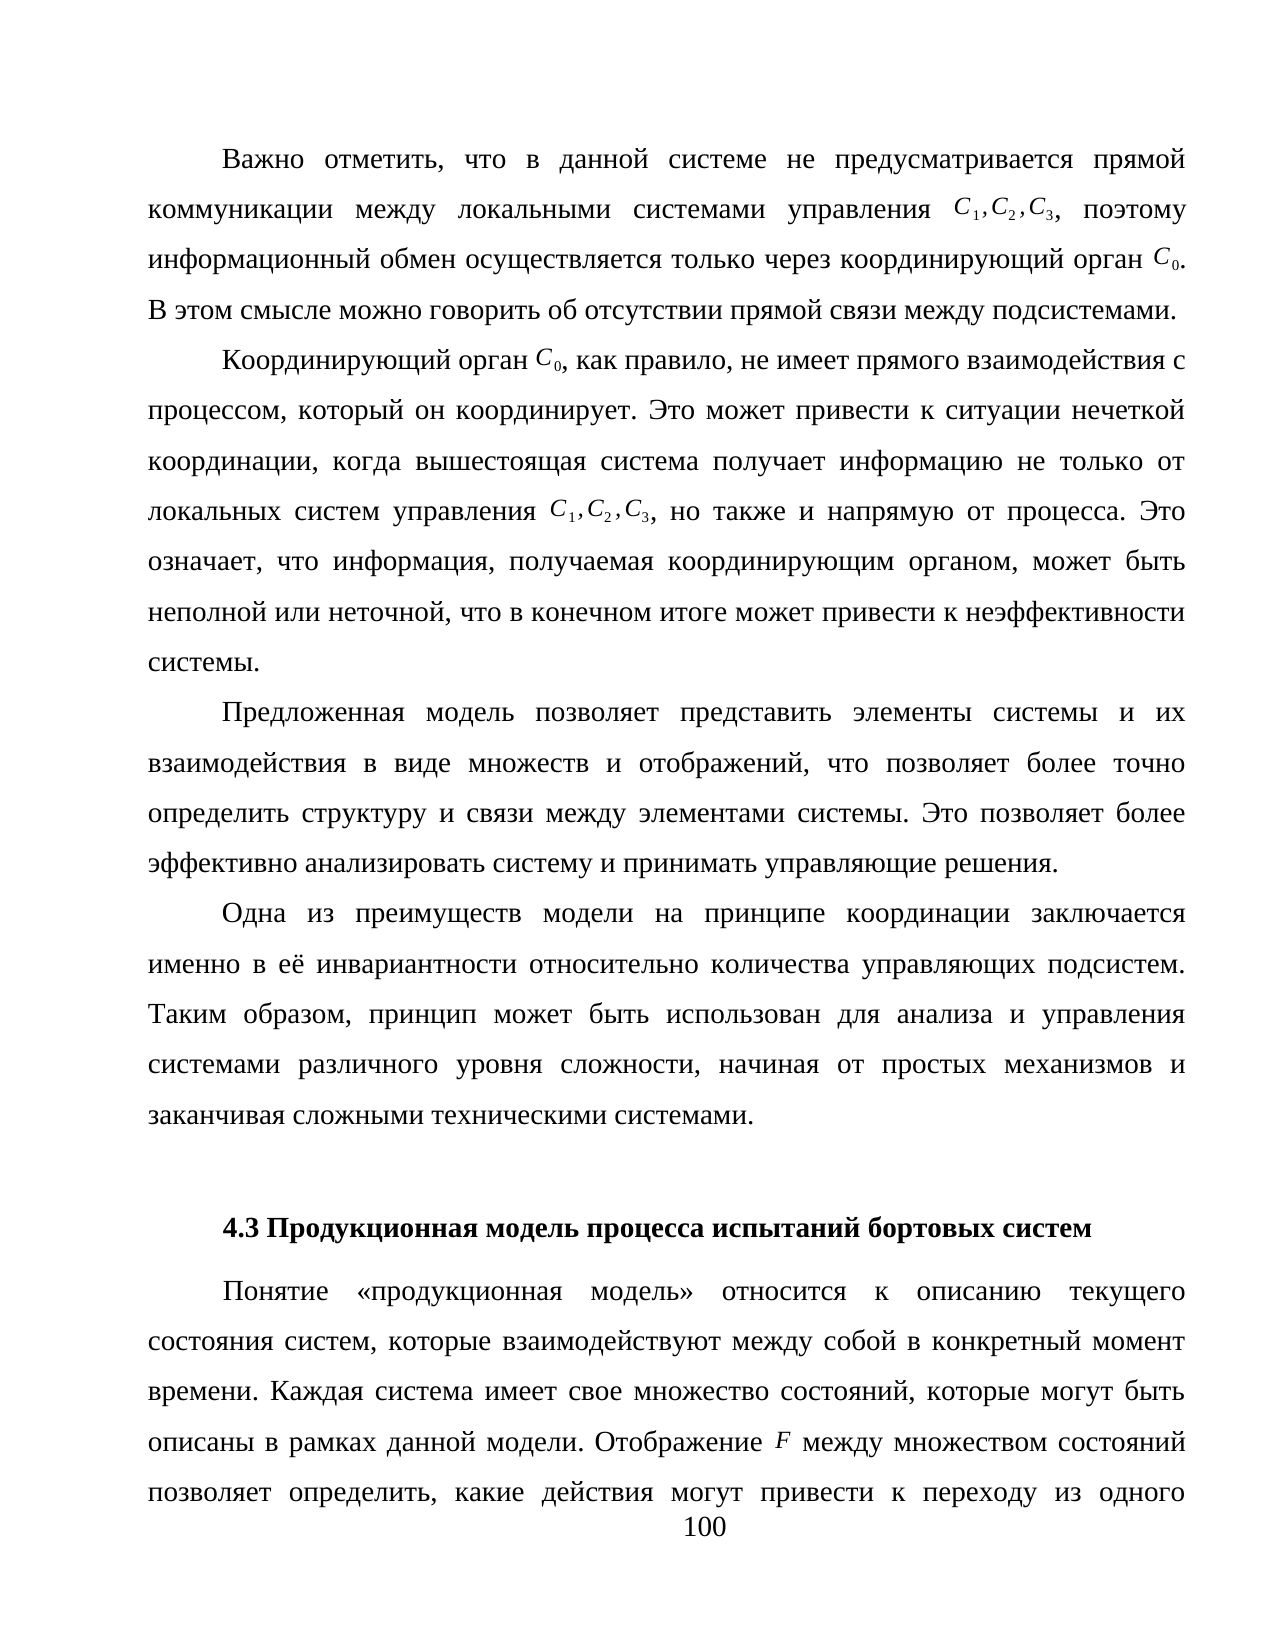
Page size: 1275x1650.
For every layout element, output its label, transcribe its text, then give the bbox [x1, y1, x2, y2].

text Предложенная модель позволяет представить элементы системы и их взаимодействия в виде множеств и отображений, что позволяет более точно определить структуру и связи между элементами системы. Это позволяет более эффективно анализировать систему и принимать управляющие решения. [148, 694, 1186, 879]
text Важно отметить, что в данной системе не предусматривается прямой коммуникации между локальными системами управления , поэтому информационный обмен осуществляется только через координирующий орган . В этом смысле можно говорить об отсутствии прямой связи между подсистемами. [148, 141, 1186, 325]
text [148, 1273, 1186, 1508]
subtitle 4.3 Продукционная модель процесса испытаний бортовых систем [148, 1210, 1186, 1243]
text Координирующий орган , как правило, не имеет прямого взаимодействия с процессом, который он координирует. Это может привести к ситуации нечеткой координации, когда вышестоящая система получает информацию не только от локальных систем управления , но также и напрямую от процесса. Это означает, что информация, получаемая координирующим органом, может быть неполной или неточной, что в конечном итоге может привести к неэффективности системы. [148, 342, 1186, 678]
text Одна из преимуществ модели на принципе координации заключается именно в её инвариантности относительно количества управляющих подсистем. Таким образом, принцип может быть использован для анализа и управления системами различного уровня сложности, начиная от простых механизмов и заканчивая сложными техническими системами. [148, 896, 1186, 1130]
